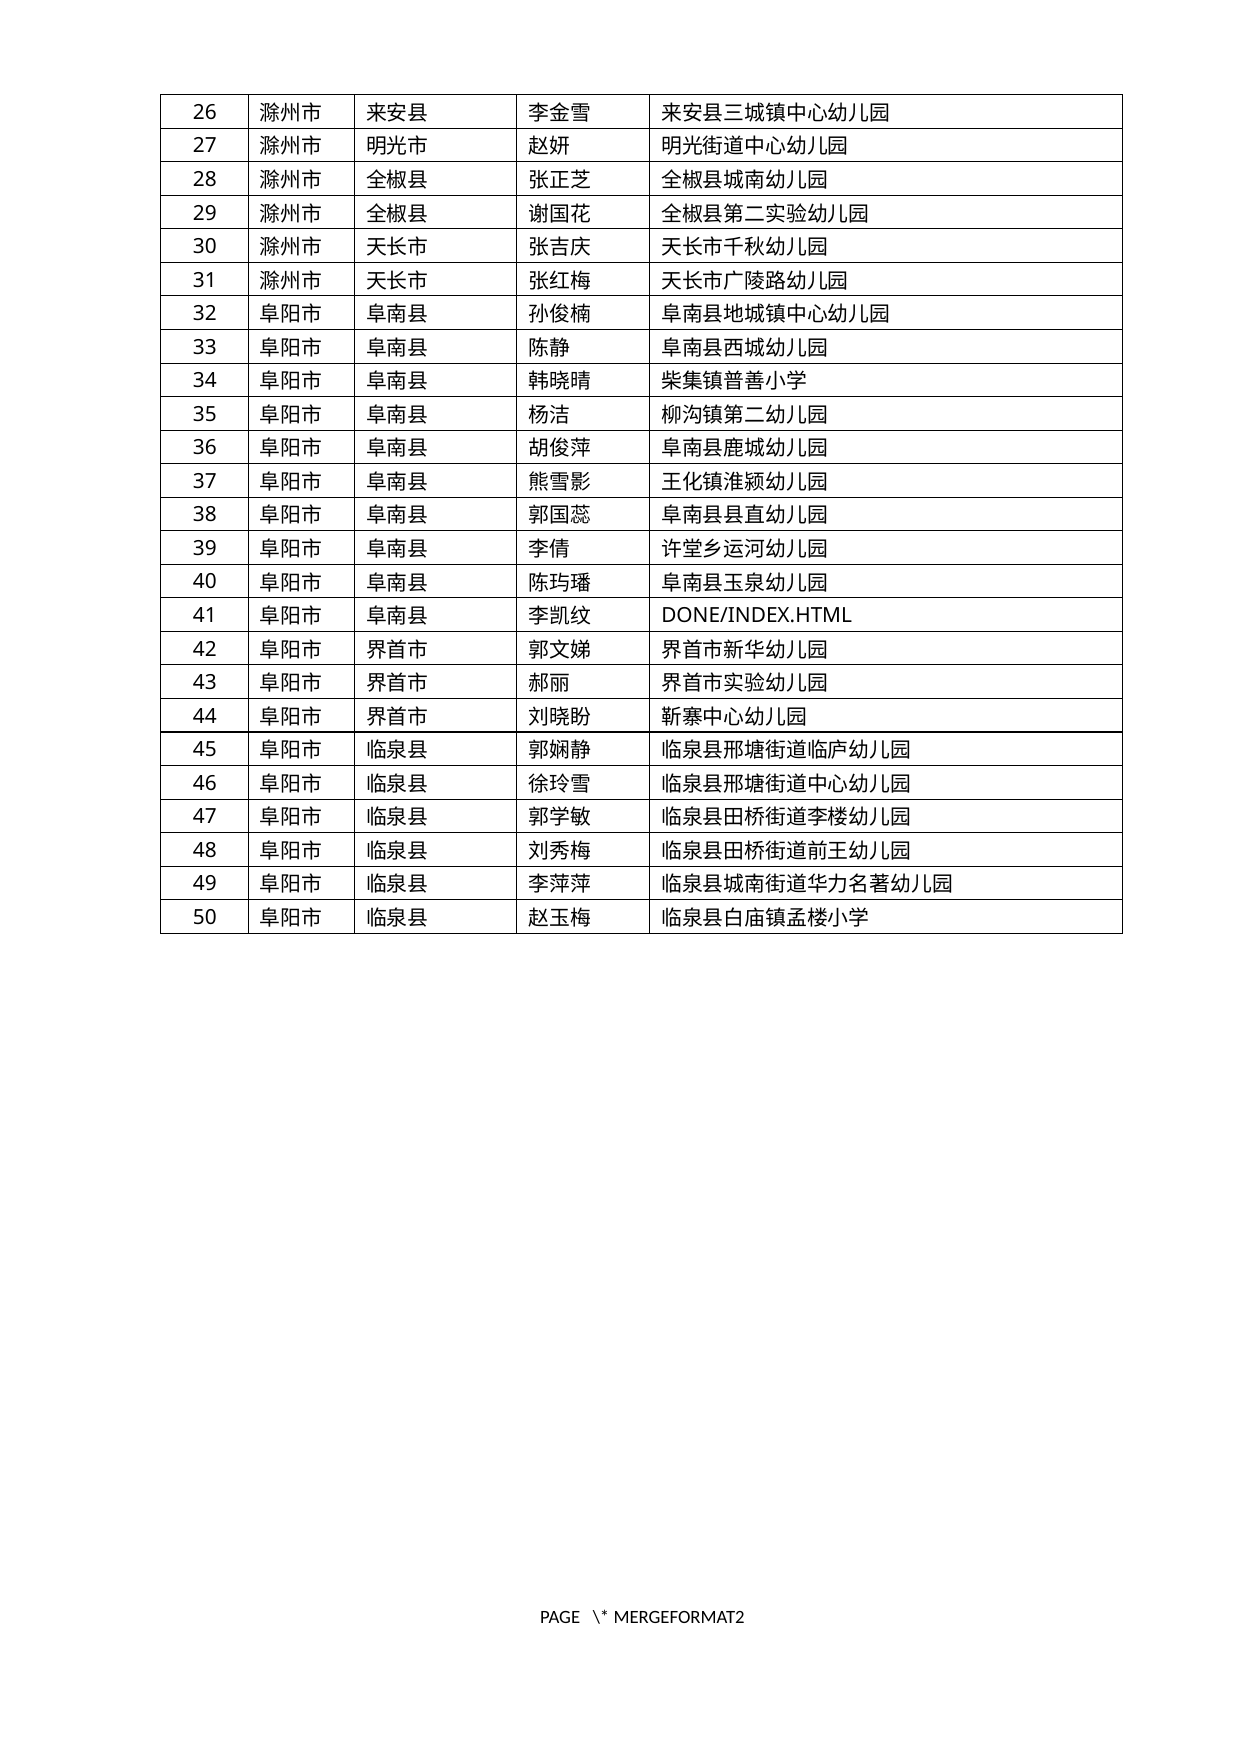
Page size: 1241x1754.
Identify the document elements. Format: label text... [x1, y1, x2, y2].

table_cell 赵玉梅 [517, 900, 649, 933]
table_cell DONE/INDEX.HTML [650, 598, 1122, 631]
table_cell 许堂乡运河幼儿园 [650, 531, 1122, 564]
table_cell 滁州市 [249, 129, 354, 161]
table_cell 阜南县 [355, 498, 516, 530]
table_cell 天长市千秋幼儿园 [650, 229, 1122, 262]
table_cell 阜阳市 [249, 364, 354, 396]
table_cell 44 [161, 699, 248, 731]
table_cell 阜南县 [355, 397, 516, 429]
table_cell 全椒县城南幼儿园 [650, 162, 1122, 195]
table_cell 全椒县第二实验幼儿园 [650, 196, 1122, 228]
table_cell 界首市 [355, 632, 516, 664]
table_cell 41 [161, 598, 248, 631]
table_cell 38 [161, 498, 248, 530]
table_cell 天长市广陵路幼儿园 [650, 263, 1122, 295]
table_cell 阜阳市 [249, 900, 354, 933]
table_cell 李萍萍 [517, 867, 649, 899]
table_cell 阜阳市 [249, 397, 354, 429]
table_cell 27 [161, 129, 248, 161]
table_cell 郭学敏 [517, 800, 649, 832]
table_cell 31 [161, 263, 248, 295]
table_cell 阜南县 [355, 598, 516, 631]
table_cell 明光街道中心幼儿园 [650, 129, 1122, 161]
table_cell 界首市实验幼儿园 [650, 665, 1122, 698]
table_cell 阜南县县直幼儿园 [650, 498, 1122, 530]
table_cell 滁州市 [249, 196, 354, 228]
table_cell 45 [161, 733, 248, 765]
table_cell 阜阳市 [249, 665, 354, 698]
table_cell 阜南县西城幼儿园 [650, 330, 1122, 362]
table_cell 30 [161, 229, 248, 262]
table_cell 滁州市 [249, 229, 354, 262]
table_cell 天长市 [355, 229, 516, 262]
table_cell 临泉县田桥街道前王幼儿园 [650, 833, 1122, 866]
table_cell 29 [161, 196, 248, 228]
table_cell 35 [161, 397, 248, 429]
table_cell 阜阳市 [249, 464, 354, 497]
table_cell 临泉县 [355, 766, 516, 798]
table_cell 39 [161, 531, 248, 564]
table_cell 全椒县 [355, 196, 516, 228]
table_cell 阜阳市 [249, 431, 354, 463]
table_cell 陈玙璠 [517, 565, 649, 597]
table_cell 张红梅 [517, 263, 649, 295]
table_cell 靳寨中心幼儿园 [650, 699, 1122, 731]
table_cell 郭文娣 [517, 632, 649, 664]
table_cell 阜阳市 [249, 598, 354, 631]
table_cell 阜阳市 [249, 800, 354, 832]
table_cell 临泉县田桥街道李楼幼儿园 [650, 800, 1122, 832]
table_cell 李凯纹 [517, 598, 649, 631]
table_cell 来安县三城镇中心幼儿园 [650, 95, 1122, 128]
table_cell 36 [161, 431, 248, 463]
table_cell 阜南县 [355, 531, 516, 564]
table_cell 全椒县 [355, 162, 516, 195]
table_cell 42 [161, 632, 248, 664]
table_cell 临泉县白庙镇孟楼小学 [650, 900, 1122, 933]
table_cell 李倩 [517, 531, 649, 564]
table_cell 阜南县地城镇中心幼儿园 [650, 296, 1122, 329]
table_cell 阜南县 [355, 565, 516, 597]
table_cell 50 [161, 900, 248, 933]
table_cell 来安县 [355, 95, 516, 128]
table_cell 34 [161, 364, 248, 396]
table_cell 临泉县 [355, 900, 516, 933]
table_cell 胡俊萍 [517, 431, 649, 463]
table_cell 界首市 [355, 699, 516, 731]
table_cell 滁州市 [249, 162, 354, 195]
table_cell 郝丽 [517, 665, 649, 698]
table_cell 46 [161, 766, 248, 798]
table_cell 天长市 [355, 263, 516, 295]
table_cell 临泉县 [355, 867, 516, 899]
table_cell 阜阳市 [249, 632, 354, 664]
table_cell 临泉县邢塘街道中心幼儿园 [650, 766, 1122, 798]
table_cell 阜南县鹿城幼儿园 [650, 431, 1122, 463]
table_cell 49 [161, 867, 248, 899]
table_cell 阜阳市 [249, 330, 354, 362]
table_cell 阜阳市 [249, 565, 354, 597]
table_cell 阜南县 [355, 464, 516, 497]
table_cell 阜阳市 [249, 498, 354, 530]
table_cell 阜阳市 [249, 867, 354, 899]
table_cell 阜南县 [355, 431, 516, 463]
table_cell 临泉县邢塘街道临庐幼儿园 [650, 733, 1122, 765]
table_cell 陈静 [517, 330, 649, 362]
table_cell 临泉县 [355, 833, 516, 866]
table_cell 临泉县城南街道华力名著幼儿园 [650, 867, 1122, 899]
table_cell 张正芝 [517, 162, 649, 195]
table_cell 48 [161, 833, 248, 866]
table_cell 赵妍 [517, 129, 649, 161]
table_cell 柴集镇普善小学 [650, 364, 1122, 396]
table_cell 40 [161, 565, 248, 597]
table_cell 刘晓盼 [517, 699, 649, 731]
table_cell 郭国蕊 [517, 498, 649, 530]
table_cell 柳沟镇第二幼儿园 [650, 397, 1122, 429]
table_cell 37 [161, 464, 248, 497]
table_cell 韩晓晴 [517, 364, 649, 396]
table_cell 33 [161, 330, 248, 362]
table_cell 刘秀梅 [517, 833, 649, 866]
table_cell 王化镇淮颍幼儿园 [650, 464, 1122, 497]
table_cell 阜阳市 [249, 296, 354, 329]
table_cell 47 [161, 800, 248, 832]
table_cell 郭娴静 [517, 733, 649, 765]
table_cell 熊雪影 [517, 464, 649, 497]
table_cell 张吉庆 [517, 229, 649, 262]
table_cell 临泉县 [355, 800, 516, 832]
table_cell 阜阳市 [249, 531, 354, 564]
table_cell 43 [161, 665, 248, 698]
table_cell 26 [161, 95, 248, 128]
table_cell 阜南县玉泉幼儿园 [650, 565, 1122, 597]
table_cell 临泉县 [355, 733, 516, 765]
table_cell 明光市 [355, 129, 516, 161]
table_cell 阜南县 [355, 364, 516, 396]
table_cell 杨洁 [517, 397, 649, 429]
table_cell 阜南县 [355, 330, 516, 362]
table_cell 32 [161, 296, 248, 329]
table_cell 阜阳市 [249, 699, 354, 731]
table_cell 阜阳市 [249, 733, 354, 765]
table_cell 孙俊楠 [517, 296, 649, 329]
table_cell 阜阳市 [249, 766, 354, 798]
table_cell 界首市 [355, 665, 516, 698]
table_cell 28 [161, 162, 248, 195]
table_cell 滁州市 [249, 95, 354, 128]
table_cell 徐玲雪 [517, 766, 649, 798]
table_cell 滁州市 [249, 263, 354, 295]
table_cell 谢国花 [517, 196, 649, 228]
table_cell 李金雪 [517, 95, 649, 128]
table_cell 阜南县 [355, 296, 516, 329]
table_cell 阜阳市 [249, 833, 354, 866]
table_cell 界首市新华幼儿园 [650, 632, 1122, 664]
